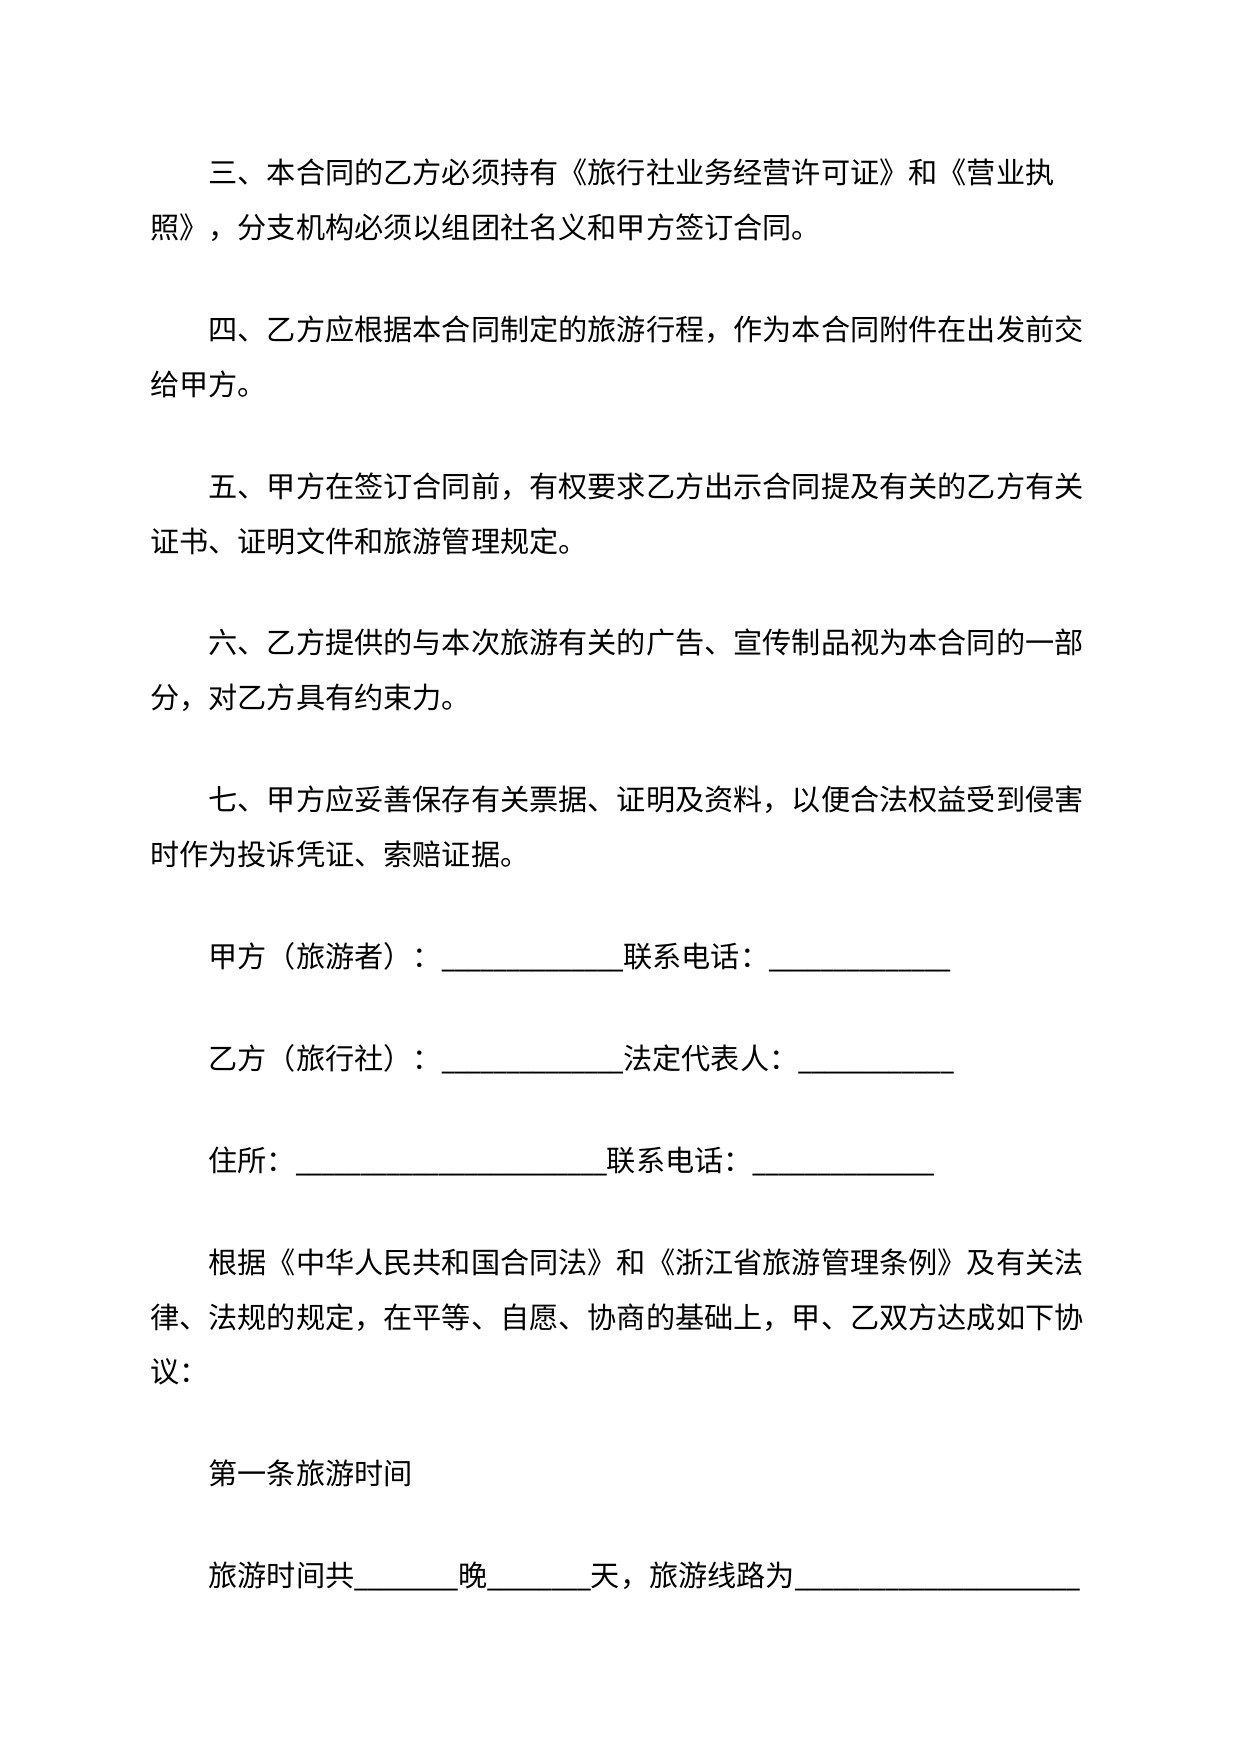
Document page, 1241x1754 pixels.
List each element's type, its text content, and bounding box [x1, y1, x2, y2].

text 乙方（旅行社）：______________法定代表人：____________ [150, 1035, 1090, 1078]
text 五、甲方在签订合同前，有权要求乙方出示合同提及有关的乙方有关证书、证明文件和旅游管理规定。 [150, 463, 1090, 561]
text 根据《中华人民共和国合同法》和《浙江省旅游管理条例》及有关法律、法规的规定，在平等、自愿、协商的基础上，甲、乙双方达成如下协议： [150, 1239, 1090, 1391]
text 三、本合同的乙方必须持有《旅行社业务经营许可证》和《营业执照》，分支机构必须以组团社名义和甲方签订合同。 [150, 150, 1090, 247]
text 六、乙方提供的与本次旅游有关的广告、宣传制品视为本合同的一部分，对乙方具有约束力。 [150, 620, 1090, 717]
text 四、乙方应根据本合同制定的旅游行程，作为本合同附件在出发前交给甲方。 [150, 307, 1090, 404]
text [150, 1553, 1090, 1595]
text 甲方（旅游者）：______________联系电话：______________ [150, 933, 1090, 976]
text 七、甲方应妥善保存有关票据、证明及资料，以便合法权益受到侵害时作为投诉凭证、索赔证据。 [150, 777, 1090, 874]
text 住所：________________________联系电话：______________ [150, 1137, 1090, 1180]
text 第一条旅游时间 [150, 1451, 1090, 1493]
